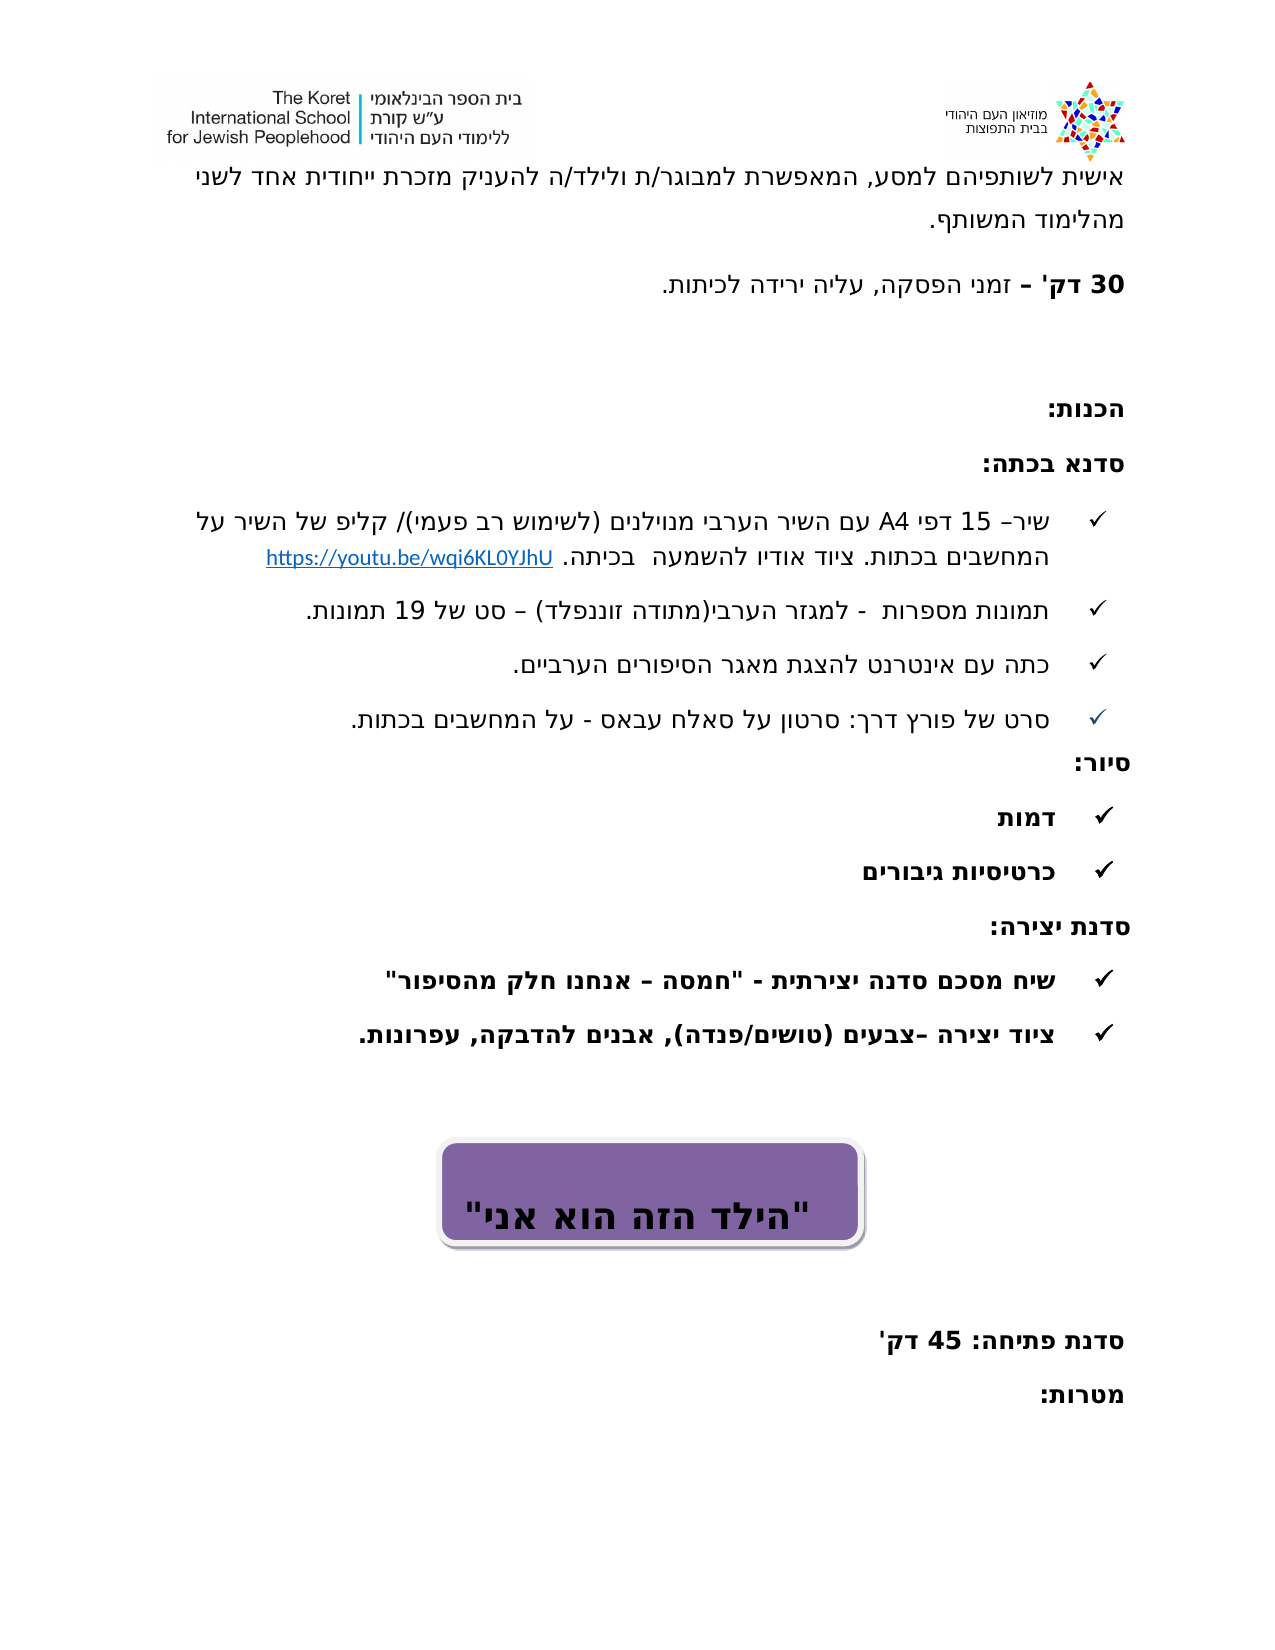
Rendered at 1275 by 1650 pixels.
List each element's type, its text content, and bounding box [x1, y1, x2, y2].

text "הילד הזה הוא אני" [150, 1195, 1125, 1238]
list דמות [150, 803, 1093, 832]
list תמונות מספרות - למגזר הערבי(מתודה זוננפלד) – סט של 19 תמונות. [150, 596, 1087, 625]
picture [150, 75, 532, 162]
picture [946, 82, 1125, 162]
text סיור: [150, 749, 1131, 778]
text סדנת יצירה: [150, 912, 1131, 941]
text סדנא בכתה: [150, 449, 1125, 478]
list שיח מסכם סדנה יצירתית - "חמסה – אנחנו חלק מהסיפור" [150, 966, 1093, 995]
list שיר– 15 דפי A4 עם השיר הערבי מנוילנים (לשימוש רב פעמי)/ קליפ של השיר על המחשבים בכתות. ציוד אודיו להשמעה בכיתה. https://youtu.be/wqi6KL0YJhU [150, 503, 1087, 571]
list סרט של פורץ דרך: סרטון על סאלח עבאס - על המחשבים בכתות. [150, 705, 1087, 734]
list כרטיסיות גיבורים [150, 857, 1093, 887]
text 30 דק' – זמני הפסקה, עליה ירידה לכיתות. [150, 270, 1125, 299]
list כתה עם אינטרנט להצגת מאגר הסיפורים הערביים. [150, 651, 1087, 680]
list ציוד יצירה –צבעים (טושים/פנדה), אבנים להדבקה, עפרונות. [150, 1021, 1093, 1050]
text סדנת פתיחה: 45 דק' [150, 1326, 1125, 1355]
text מטרות: [150, 1380, 1125, 1409]
text הכנות: [150, 394, 1125, 424]
